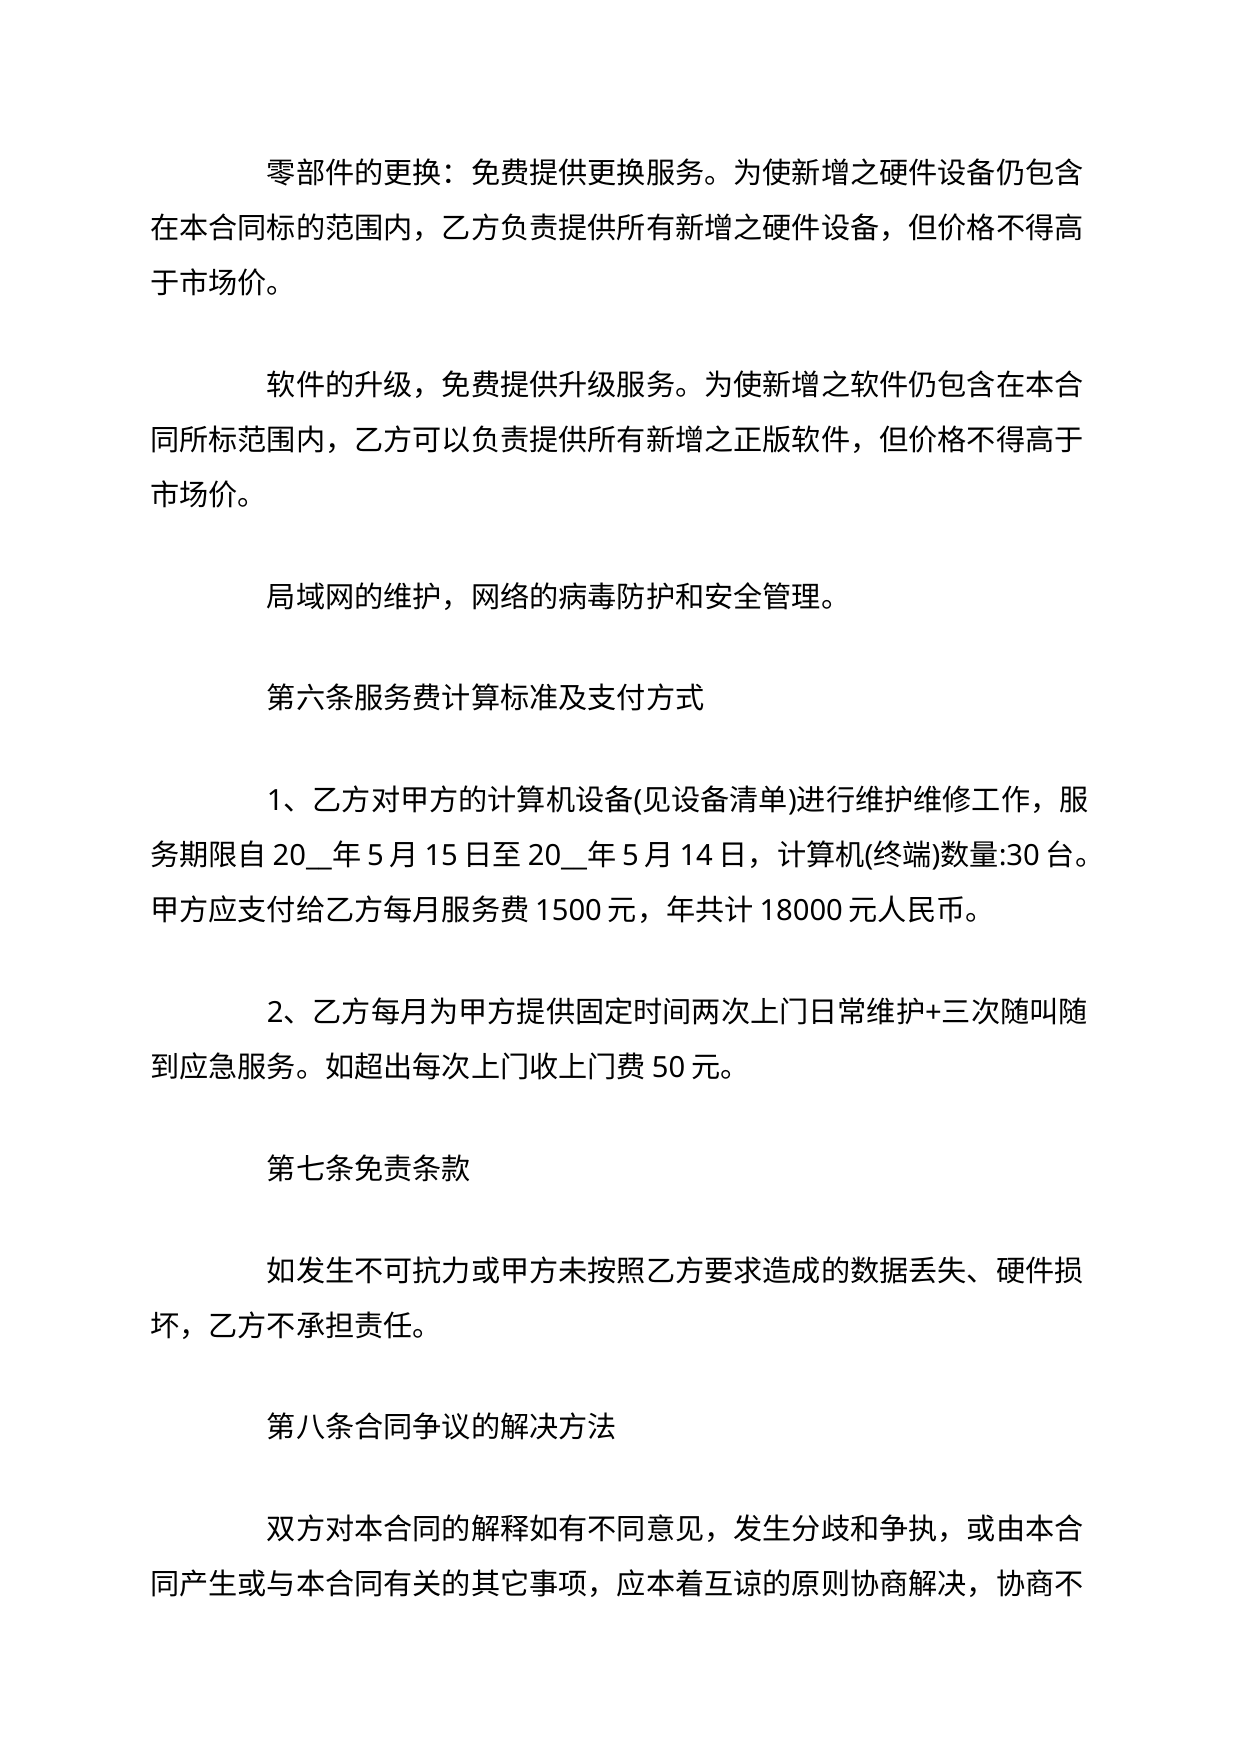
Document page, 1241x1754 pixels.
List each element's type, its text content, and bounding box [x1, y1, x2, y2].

text 第八条合同争议的解决方法 [150, 1404, 1090, 1446]
text 2、乙方每月为甲方提供固定时间两次上门日常维护+三次随叫随到应急服务。如超出每次上门收上门费50元。 [150, 989, 1090, 1086]
text 如发生不可抗力或甲方未按照乙方要求造成的数据丢失、硬件损坏，乙方不承担责任。 [150, 1247, 1090, 1344]
text 第六条服务费计算标准及支付方式 [150, 675, 1090, 717]
text 软件的升级，免费提供升级服务。为使新增之软件仍包含在本合同所标范围内，乙方可以负责提供所有新增之正版软件，但价格不得高于市场价。 [150, 362, 1090, 514]
text 局域网的维护，网络的病毒防护和安全管理。 [150, 573, 1090, 615]
text 第七条免责条款 [150, 1146, 1090, 1188]
text 1、乙方对甲方的计算机设备(见设备清单)进行维护维修工作，服务期限自20__年5月15日至20__年5月14日，计算机(终端)数量:30台。甲方应支付给乙方每月服务费1500元，年共计18000元人民币。 [150, 777, 1090, 929]
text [150, 1506, 1090, 1603]
text 零部件的更换：免费提供更换服务。为使新增之硬件设备仍包含在本合同标的范围内，乙方负责提供所有新增之硬件设备，但价格不得高于市场价。 [150, 150, 1090, 302]
